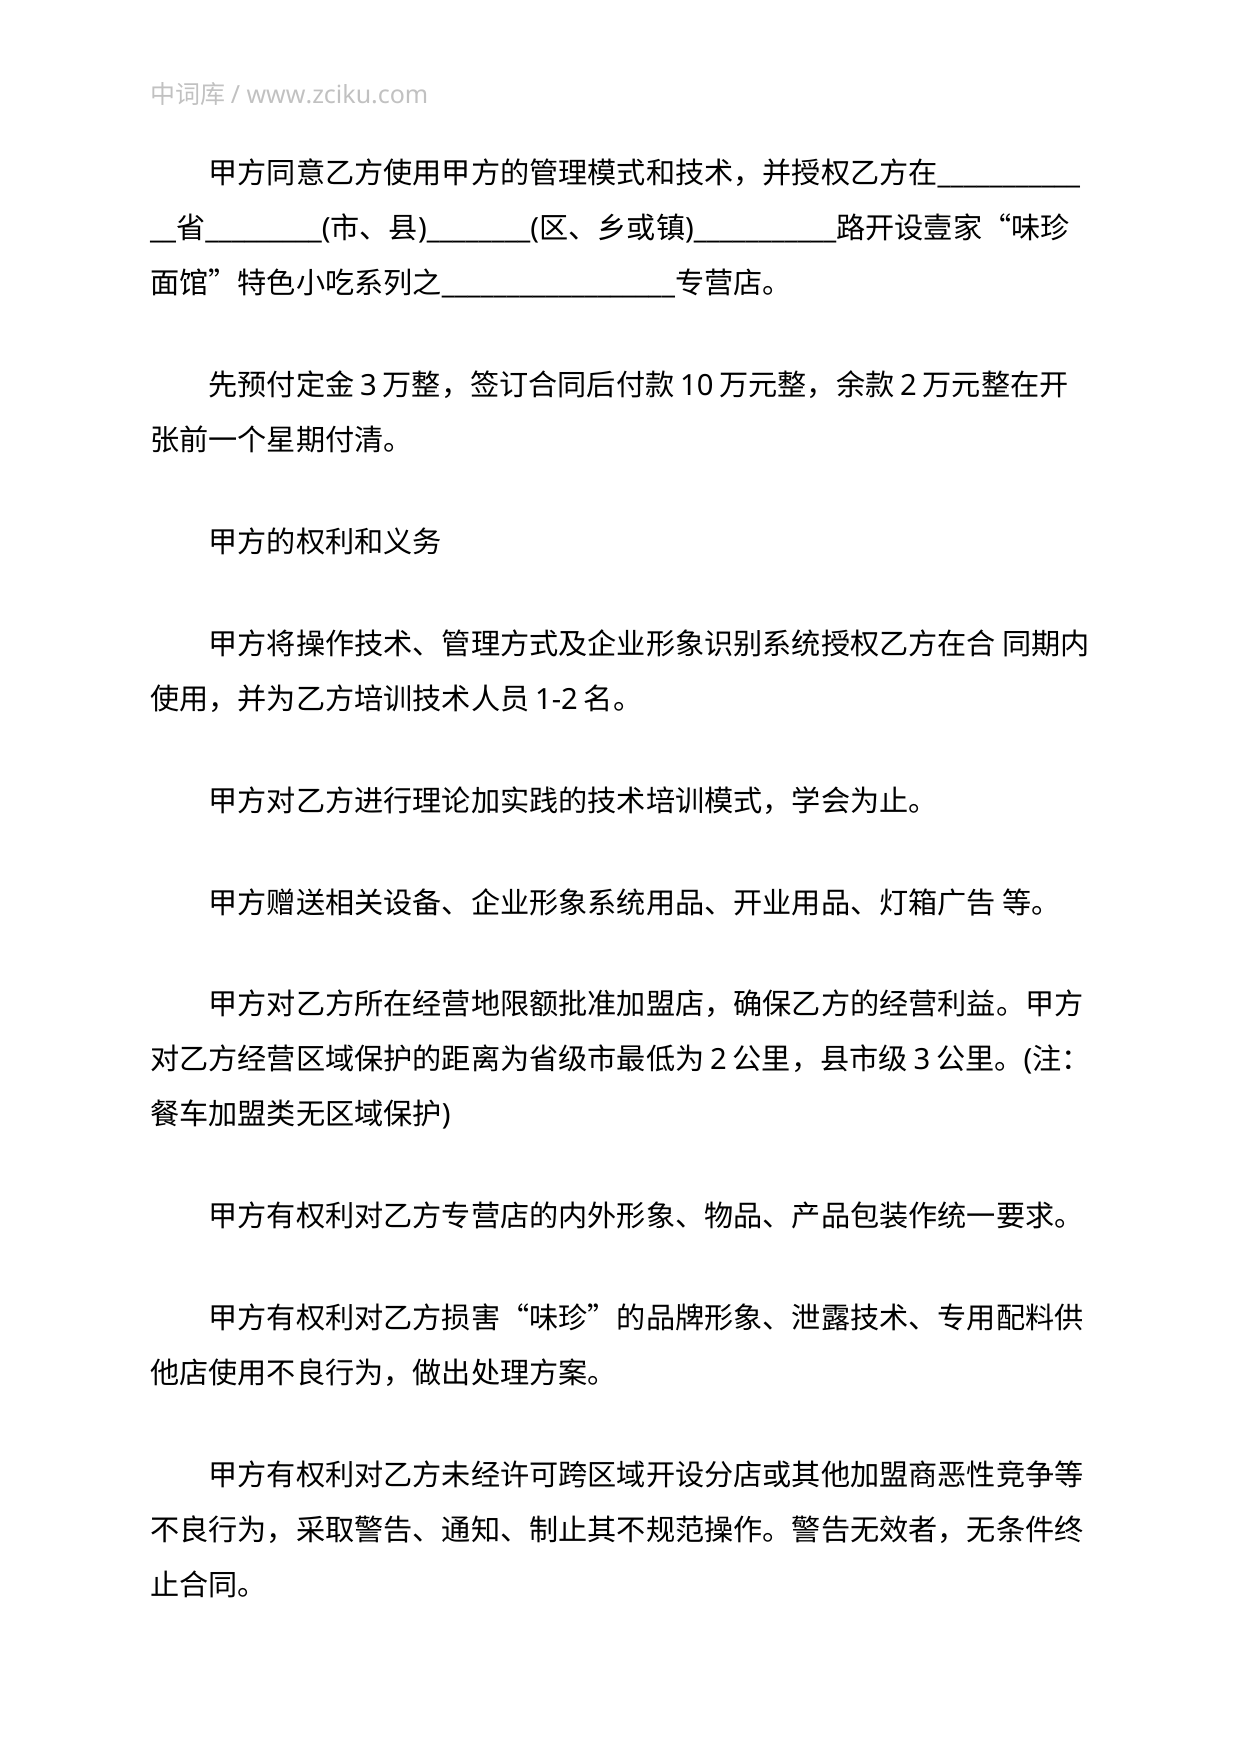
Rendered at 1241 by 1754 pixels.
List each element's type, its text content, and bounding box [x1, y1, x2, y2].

text 甲方有权利对乙方损害“味珍”的品牌形象、泄露技术、专用配料供他店使用不良行为，做出处理方案。 [150, 1294, 1090, 1392]
text 甲方的权利和义务 [150, 519, 1090, 561]
text 甲方有权利对乙方专营店的内外形象、物品、产品包装作统一要求。 [150, 1193, 1090, 1235]
text 先预付定金3万整，签订合同后付款10万元整，余款2万元整在开张前一个星期付清。 [150, 362, 1090, 459]
text 甲方将操作技术、管理方式及企业形象识别系统授权乙方在合 同期内使用，并为乙方培训技术人员1-2名。 [150, 621, 1090, 718]
text 甲方对乙方进行理论加实践的技术培训模式，学会为止。 [150, 777, 1090, 820]
text 甲方对乙方所在经营地限额批准加盟店，确保乙方的经营利益。甲方对乙方经营区域保护的距离为省级市最低为2公里，县市级3公里。(注：餐车加盟类无区域保护) [150, 981, 1090, 1133]
text 甲方同意乙方使用甲方的管理模式和技术，并授权乙方在_____________省_________(市、县)________(区、乡或镇)___________路开设壹家“味珍面馆”特色小吃系列之__________________专营店。 [150, 150, 1090, 302]
text 甲方赠送相关设备、企业形象系统用品、开业用品、灯箱广告 等。 [150, 879, 1090, 921]
text 甲方有权利对乙方未经许可跨区域开设分店或其他加盟商恶性竞争等不良行为，采取警告、通知、制止其不规范操作。警告无效者，无条件终止合同。 [150, 1451, 1090, 1603]
